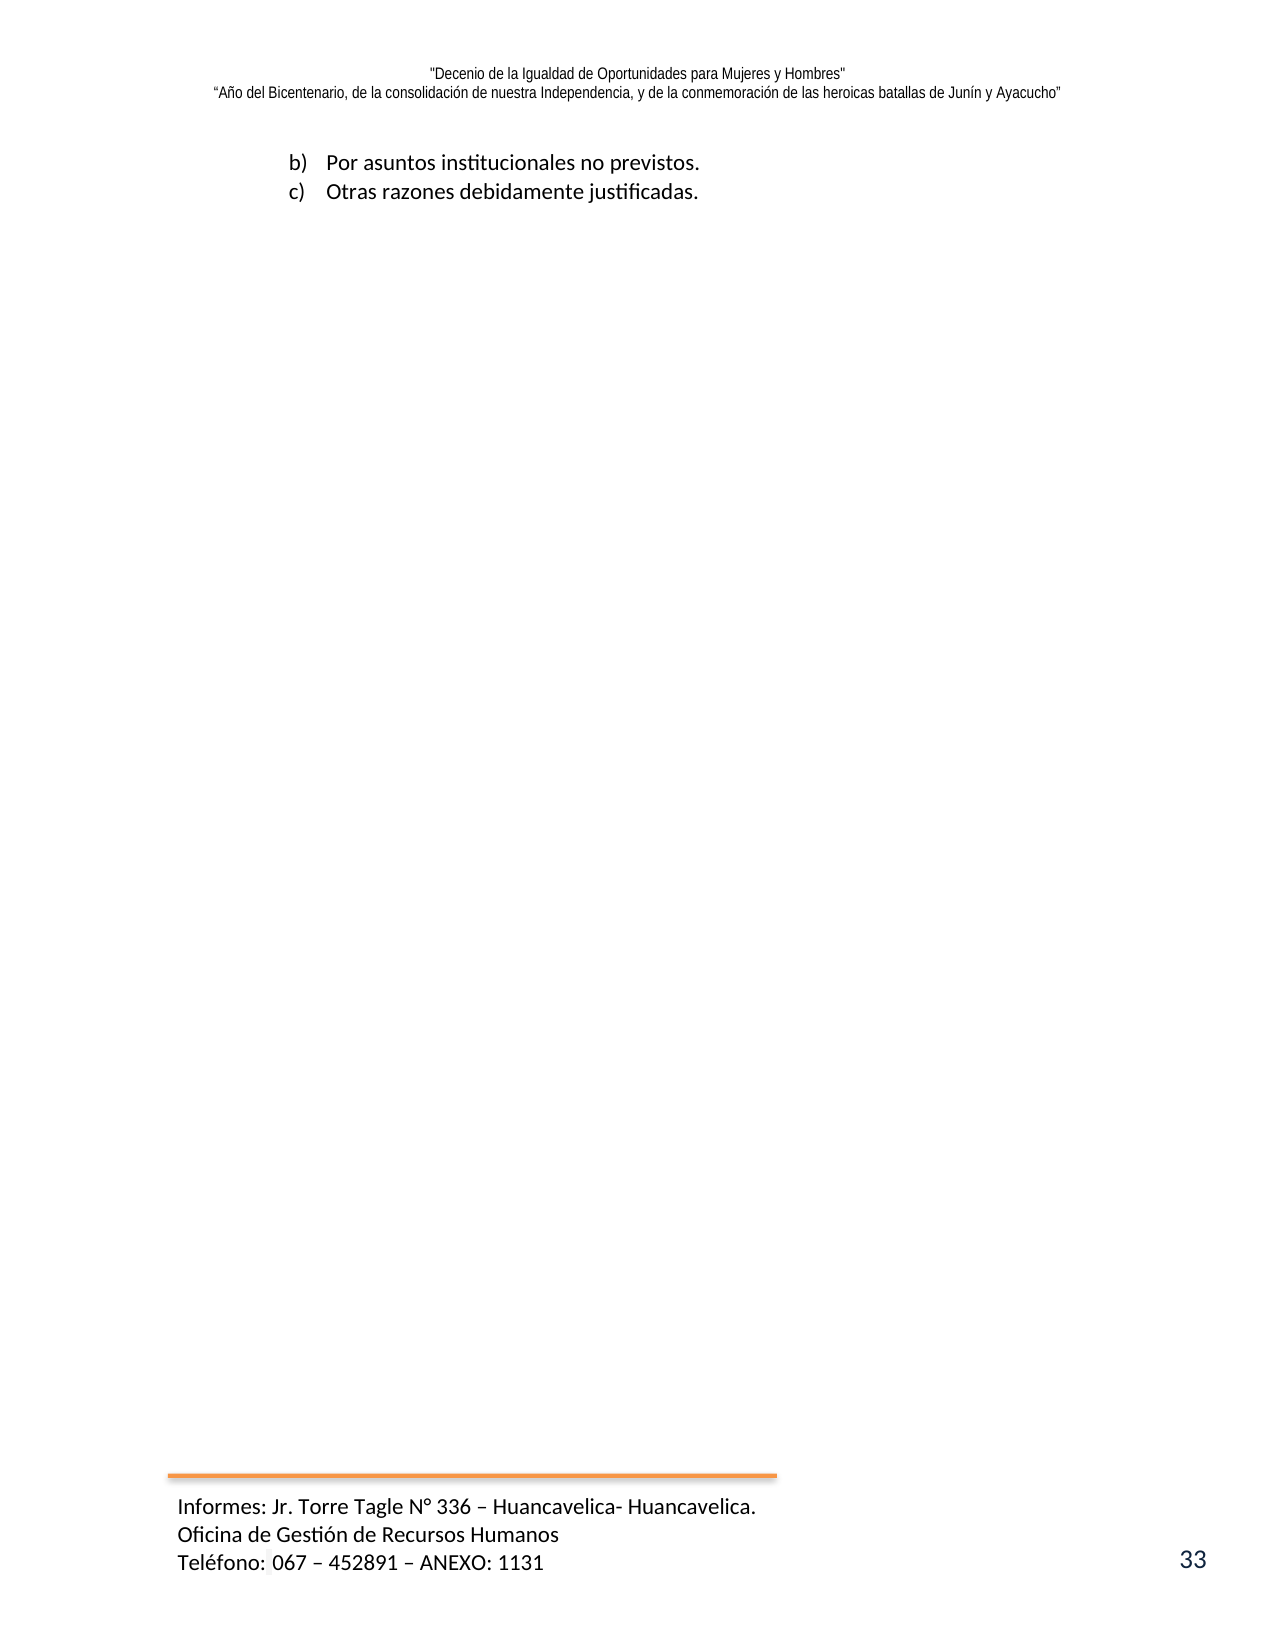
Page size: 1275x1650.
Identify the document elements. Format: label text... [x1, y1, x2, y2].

list Otras razones debidamente justificadas. [288, 177, 1098, 205]
list Por asuntos institucionales no previstos. [288, 148, 1098, 176]
